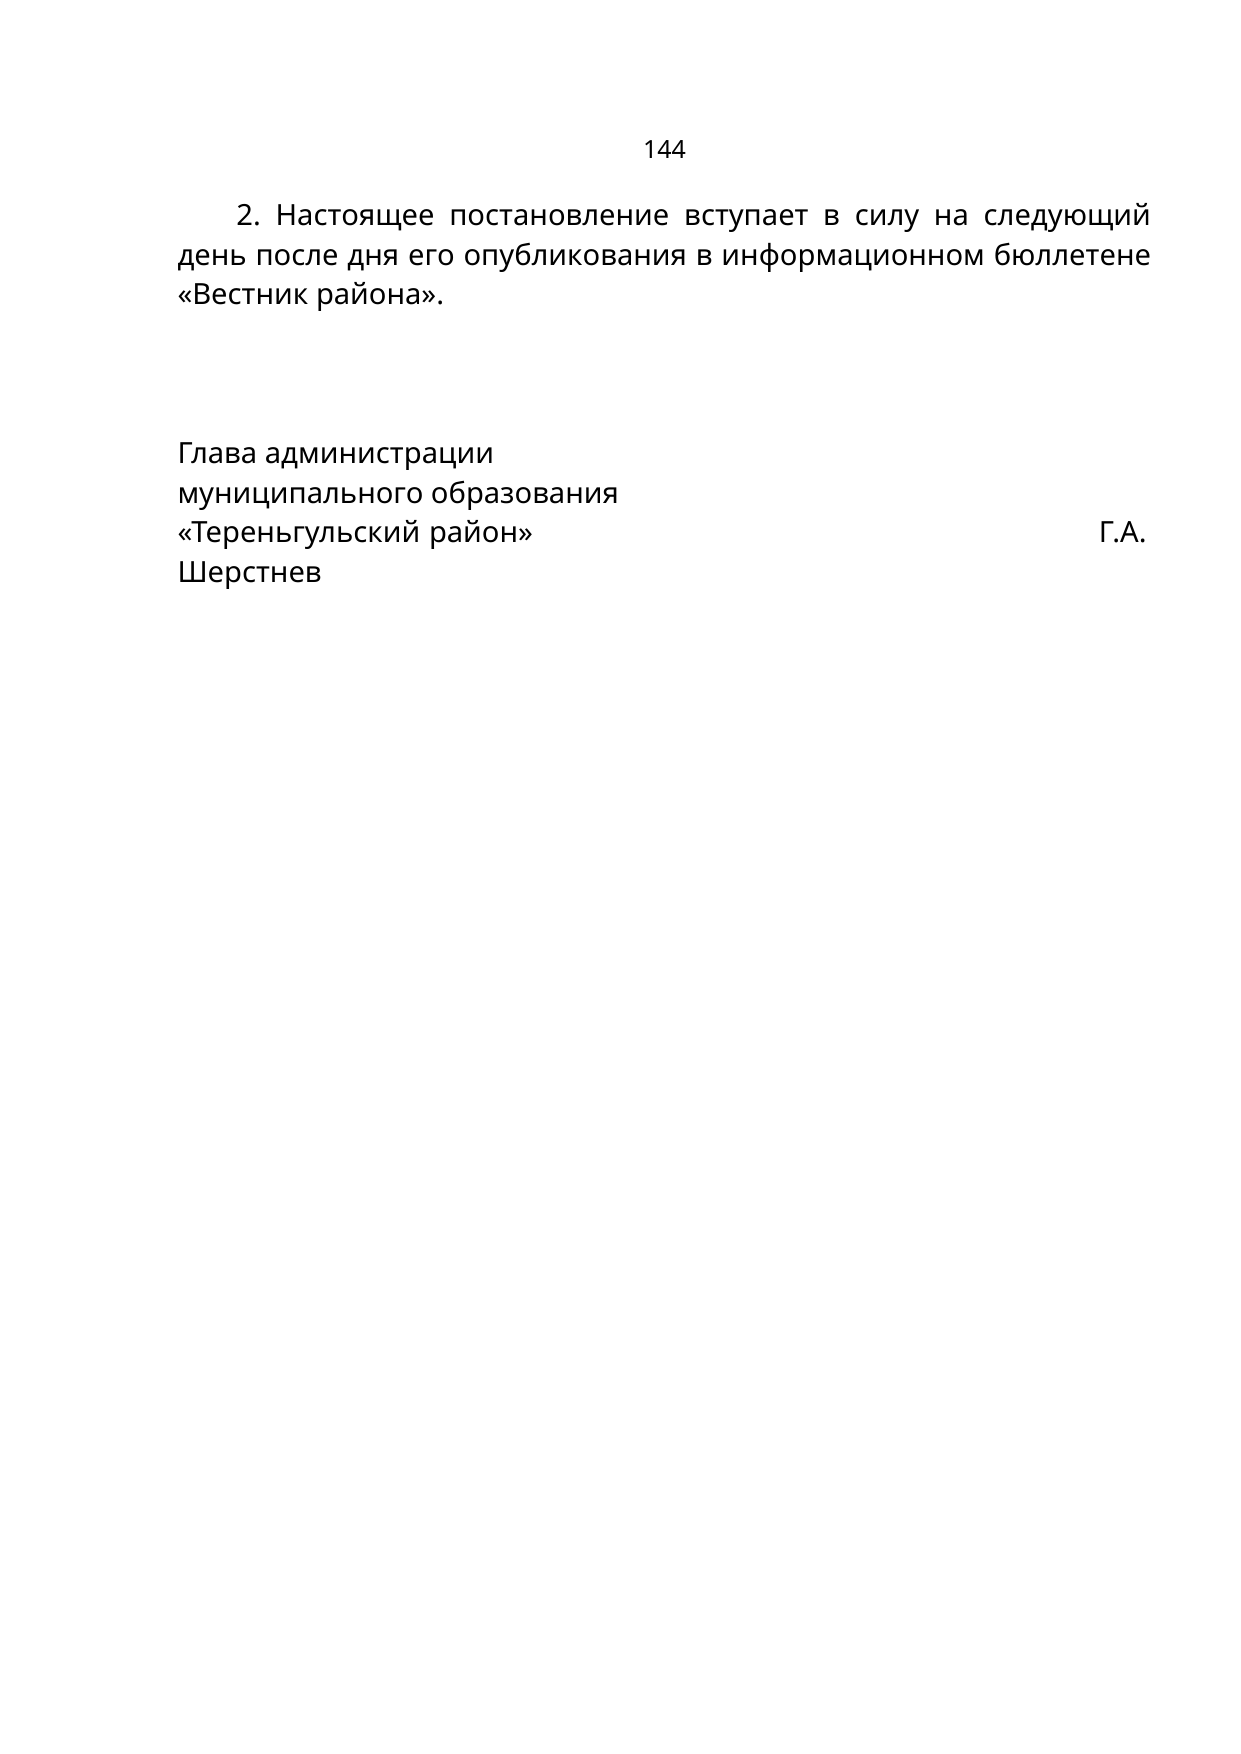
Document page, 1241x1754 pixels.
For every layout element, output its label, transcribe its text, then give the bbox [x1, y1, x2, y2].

text «Тереньгульский район» Г.А. Шерстнев [177, 512, 1152, 591]
text Глава администрации [177, 432, 1152, 472]
text 2. Настоящее постановление вступает в силу на следующий день после дня его опубликования в информационном бюллетене «Вестник района». [177, 194, 1152, 313]
text муниципального образования [177, 472, 1152, 512]
